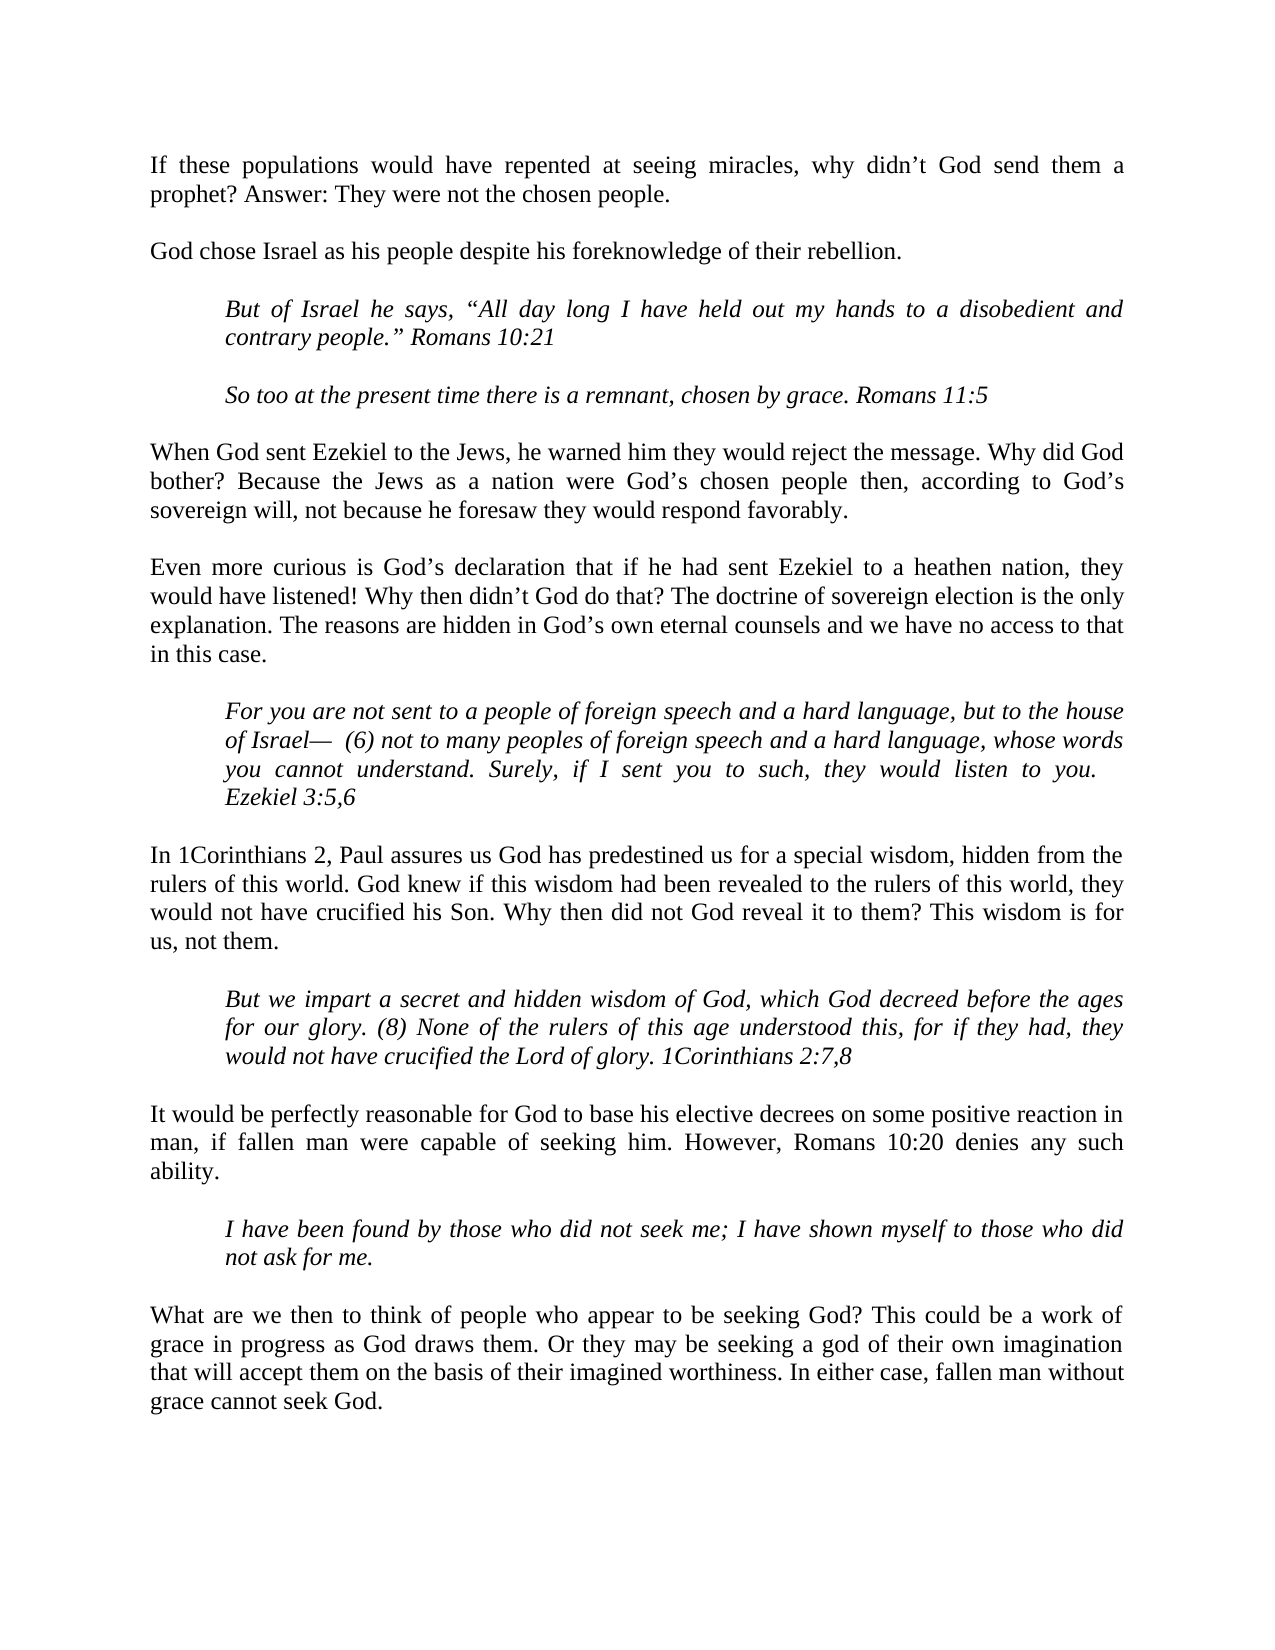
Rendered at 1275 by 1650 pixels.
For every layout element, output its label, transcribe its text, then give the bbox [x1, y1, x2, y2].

text Even more curious is God’s declaration that if he had sent Ezekiel to a heathen nation, they would have listened! Why then didn’t God do that? The doctrine of sovereign election is the only explanation. The reasons are hidden in God’s own eternal counsels and we have no access to that in this case. [150, 552, 1125, 667]
text I have been found by those who did not seek me; I have shown myself to those who did not ask for me. [225, 1214, 1125, 1271]
text In 1Corinthians 2, Paul assures us God has predestined us for a special wisdom, hidden from the rulers of this world. God knew if this wisdom had been revealed to the rulers of this world, they would not have crucified his Son. Why then did not God reveal it to them? This wisdom is for us, not them. [150, 840, 1125, 955]
text When God sent Ezekiel to the Jews, he warned him they would reject the message. Why did God bother? Because the Jews as a nation were God’s chosen people then, according to God’s sovereign will, not because he foresaw they would respond favorably. [150, 437, 1125, 524]
text But of Israel he says, “All day long I have held out my hands to a disobedient and contrary people.” Romans 10:21 [225, 294, 1125, 351]
text For you are not sent to a people of foreign speech and a hard language, but to the house of Israel— (6) not to many peoples of foreign speech and a hard language, whose words you cannot understand. Surely, if I sent you to such, they would listen to you. Ezekiel 3:5,6 [225, 696, 1125, 811]
text But we impart a secret and hidden wisdom of God, which God decreed before the ages for our glory. (8) None of the rulers of this age understood this, for if they had, they would not have crucified the Lord of glory. 1Corinthians 2:7,8 [225, 984, 1125, 1070]
text What are we then to think of people who appear to be seeking God? This could be a work of grace in progress as God draws them. Or they may be seeking a god of their own imagination that will accept them on the basis of their imagined worthiness. In either case, fallen man without grace cannot seek God. [150, 1300, 1125, 1415]
text God chose Israel as his people despite his foreknowledge of their rebellion. [150, 236, 1125, 265]
text If these populations would have repented at seeing miracles, why didn’t God send them a prophet? Answer: They were not the chosen people. [150, 150, 1125, 207]
text It would be perfectly reasonable for God to base his elective decrees on some positive reaction in man, if fallen man were capable of seeking him. However, Romans 10:20 denies any such ability. [150, 1099, 1125, 1185]
text So too at the present time there is a remnant, chosen by grace. Romans 11:5 [225, 380, 1125, 409]
